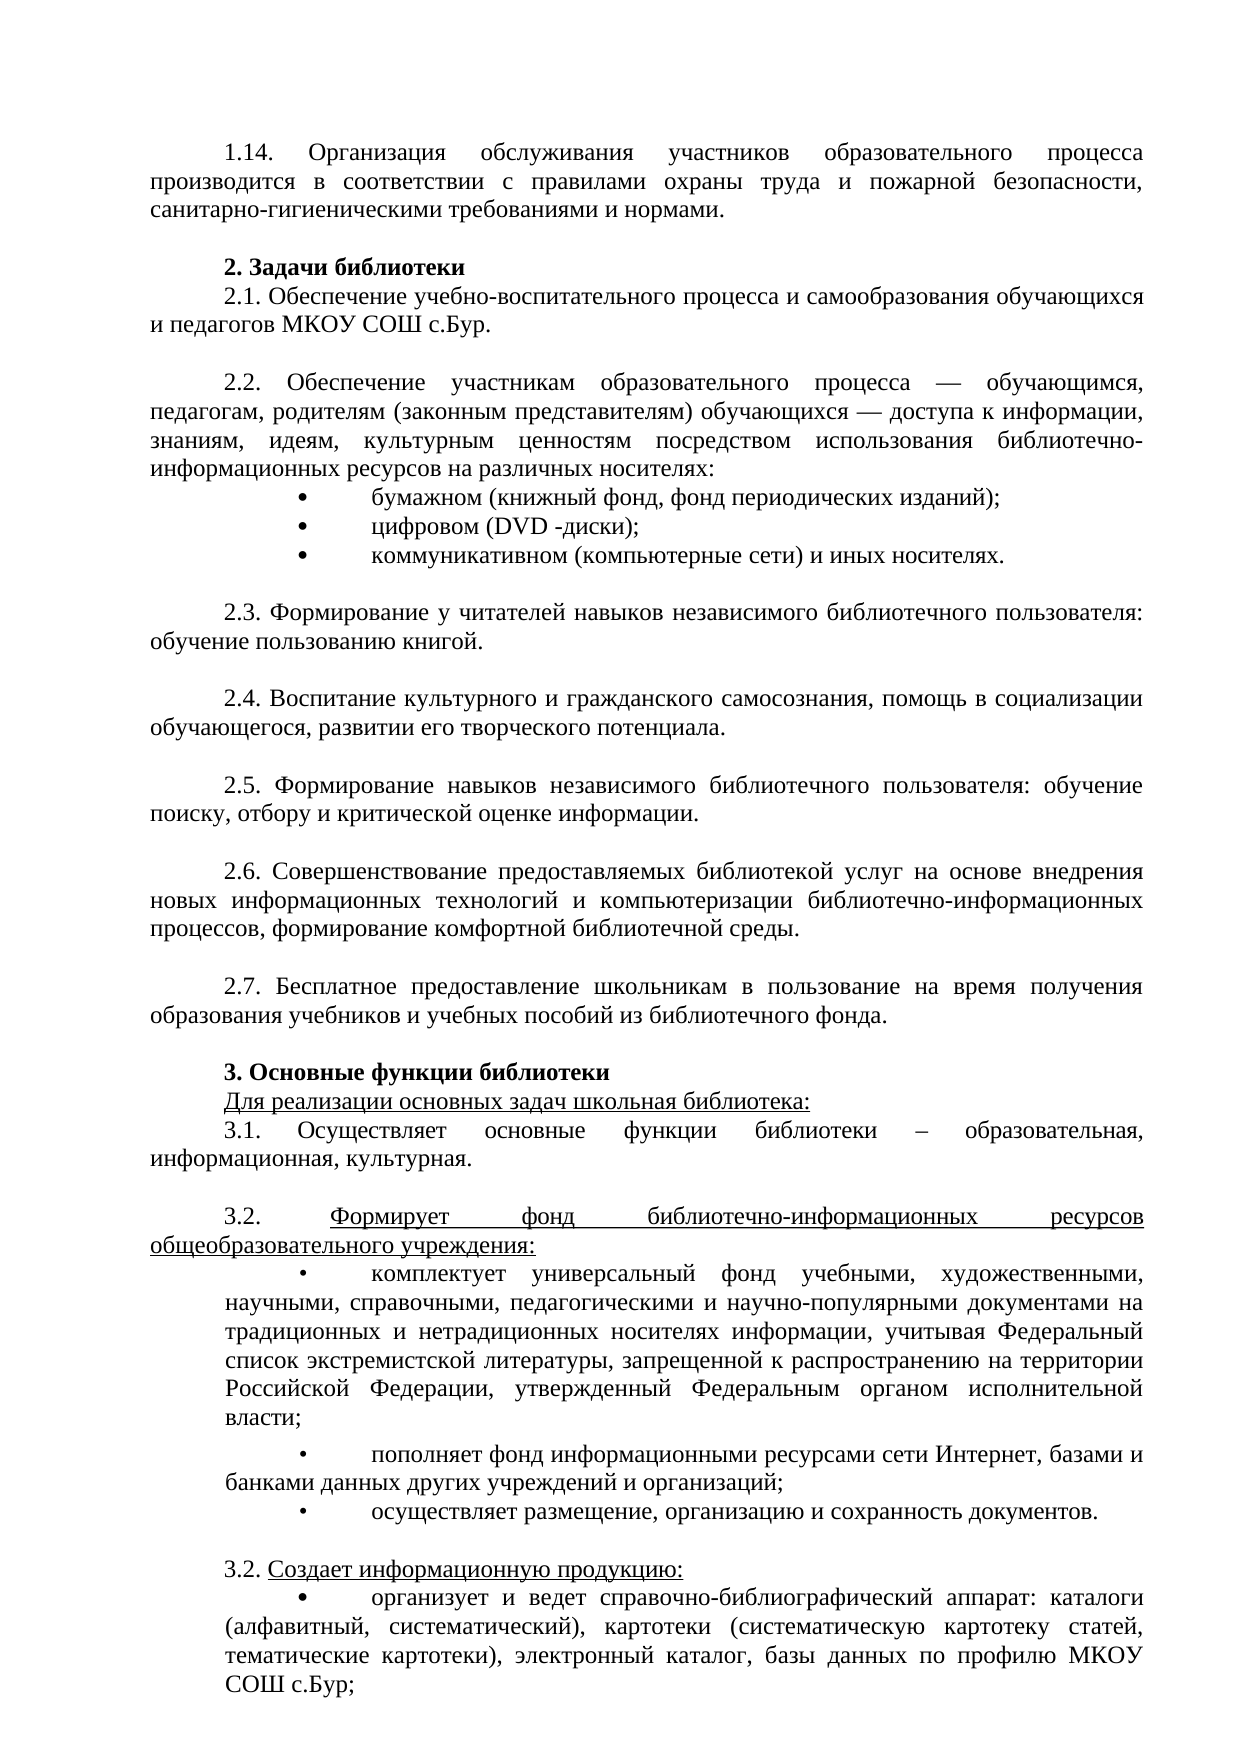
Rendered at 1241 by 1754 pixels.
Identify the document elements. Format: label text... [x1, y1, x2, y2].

list Формирует фонд библиотечно-информационных ресурсов общеобразовательного учреждения: [150, 1201, 1144, 1258]
list Обеспечение учебно-воспитательного процесса и самообразования обучающихся и педагогов МКОУ СОШ с.Бур. [150, 281, 1144, 338]
list бумажном (книжный фонд, фонд периодических изданий); [299, 482, 1157, 511]
list пополняет фонд информационными ресурсами сети Интернет, базами и банками данных других учреждений и организаций; [225, 1439, 1143, 1496]
list осуществляет размещение, организацию и сохранность документов. [299, 1496, 1157, 1525]
list Формирование навыков независимого библиотечного пользователя: обучение поиску, отбору и критической оценке информации. [150, 770, 1144, 827]
list организует и ведет справочно-библиографический аппарат: каталоги (алфавитный, систематический), картотеки (систематическую картотеку статей, тематические картотеки), электронный каталог, базы данных по профилю МКОУ СОШ с.Бур; [225, 1582, 1144, 1697]
list Осуществляет основные функции библиотеки – образовательная, информационная, культурная. [150, 1115, 1144, 1172]
list комплектует универсальный фонд учебными, художественными, научными, справочными, педагогическими и научно-популярными документами на традиционных и нетрадиционных носителях информации, учитывая Федеральный список экстремистской литературы, запрещенной к распространению на территории Российской Федерации, утвержденный Федеральным органом исполнительной власти; [225, 1258, 1144, 1431]
text Для реализации основных задач школьная библиотека: [224, 1086, 1157, 1115]
list коммуникативном (компьютерные сети) и иных носителях. [299, 540, 1157, 568]
list Формирование у читателей навыков независимого библиотечного пользователя: обучение пользованию книгой. [150, 597, 1144, 655]
list Совершенствование предоставляемых библиотекой услуг на основе внедрения новых информационных технологий и компьютеризации библиотечно-информационных процессов, формирование комфортной библиотечной среды. [150, 856, 1144, 942]
list цифровом (DVD -диски); [299, 511, 1157, 540]
list Воспитание культурного и гражданского самосознания, помощь в социализации обучающегося, развитии его творческого потенциала. [150, 683, 1143, 741]
list Бесплатное предоставление школьникам в пользование на время получения образования учебников и учебных пособий из библиотечного фонда. [150, 971, 1144, 1028]
subtitle Основные функции библиотеки [224, 1057, 1157, 1086]
list Организация обслуживания участников образовательного процесса производится в соответствии с правилами охраны труда и пожарной безопасности, санитарно-гигиеническими требованиями и нормами. [150, 137, 1144, 223]
subtitle Задачи библиотеки [224, 252, 1157, 281]
list Обеспечение участникам образовательного процесса — обучающимся, педагогам, родителям (законным представителям) обучающихся — доступа к информации, знаниям, идеям, культурным ценностям посредством использования библиотечно- информационных ресурсов на различных носителях: [150, 367, 1144, 482]
list Создает информационную продукцию: [224, 1554, 1157, 1582]
